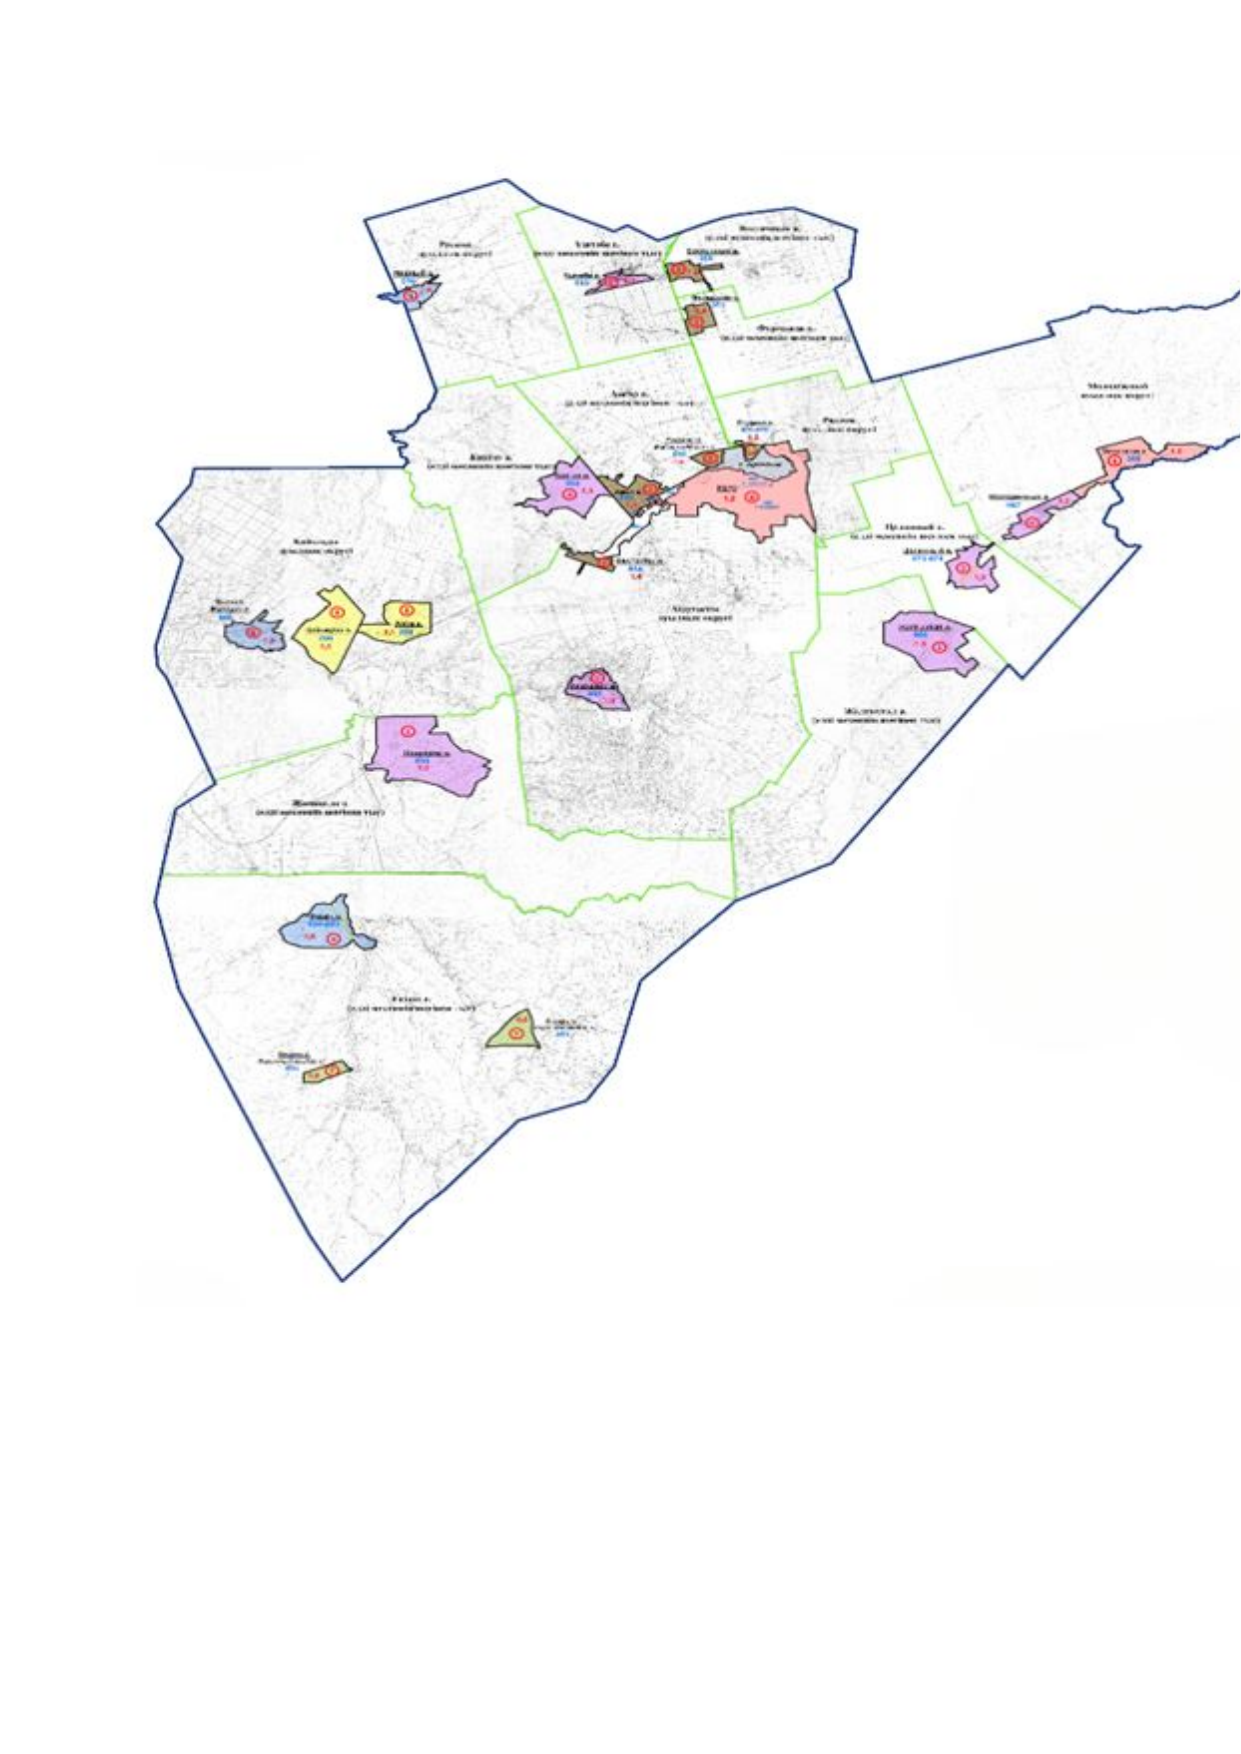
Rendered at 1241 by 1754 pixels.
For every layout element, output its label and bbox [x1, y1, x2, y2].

picture [112, 150, 1241, 1307]
